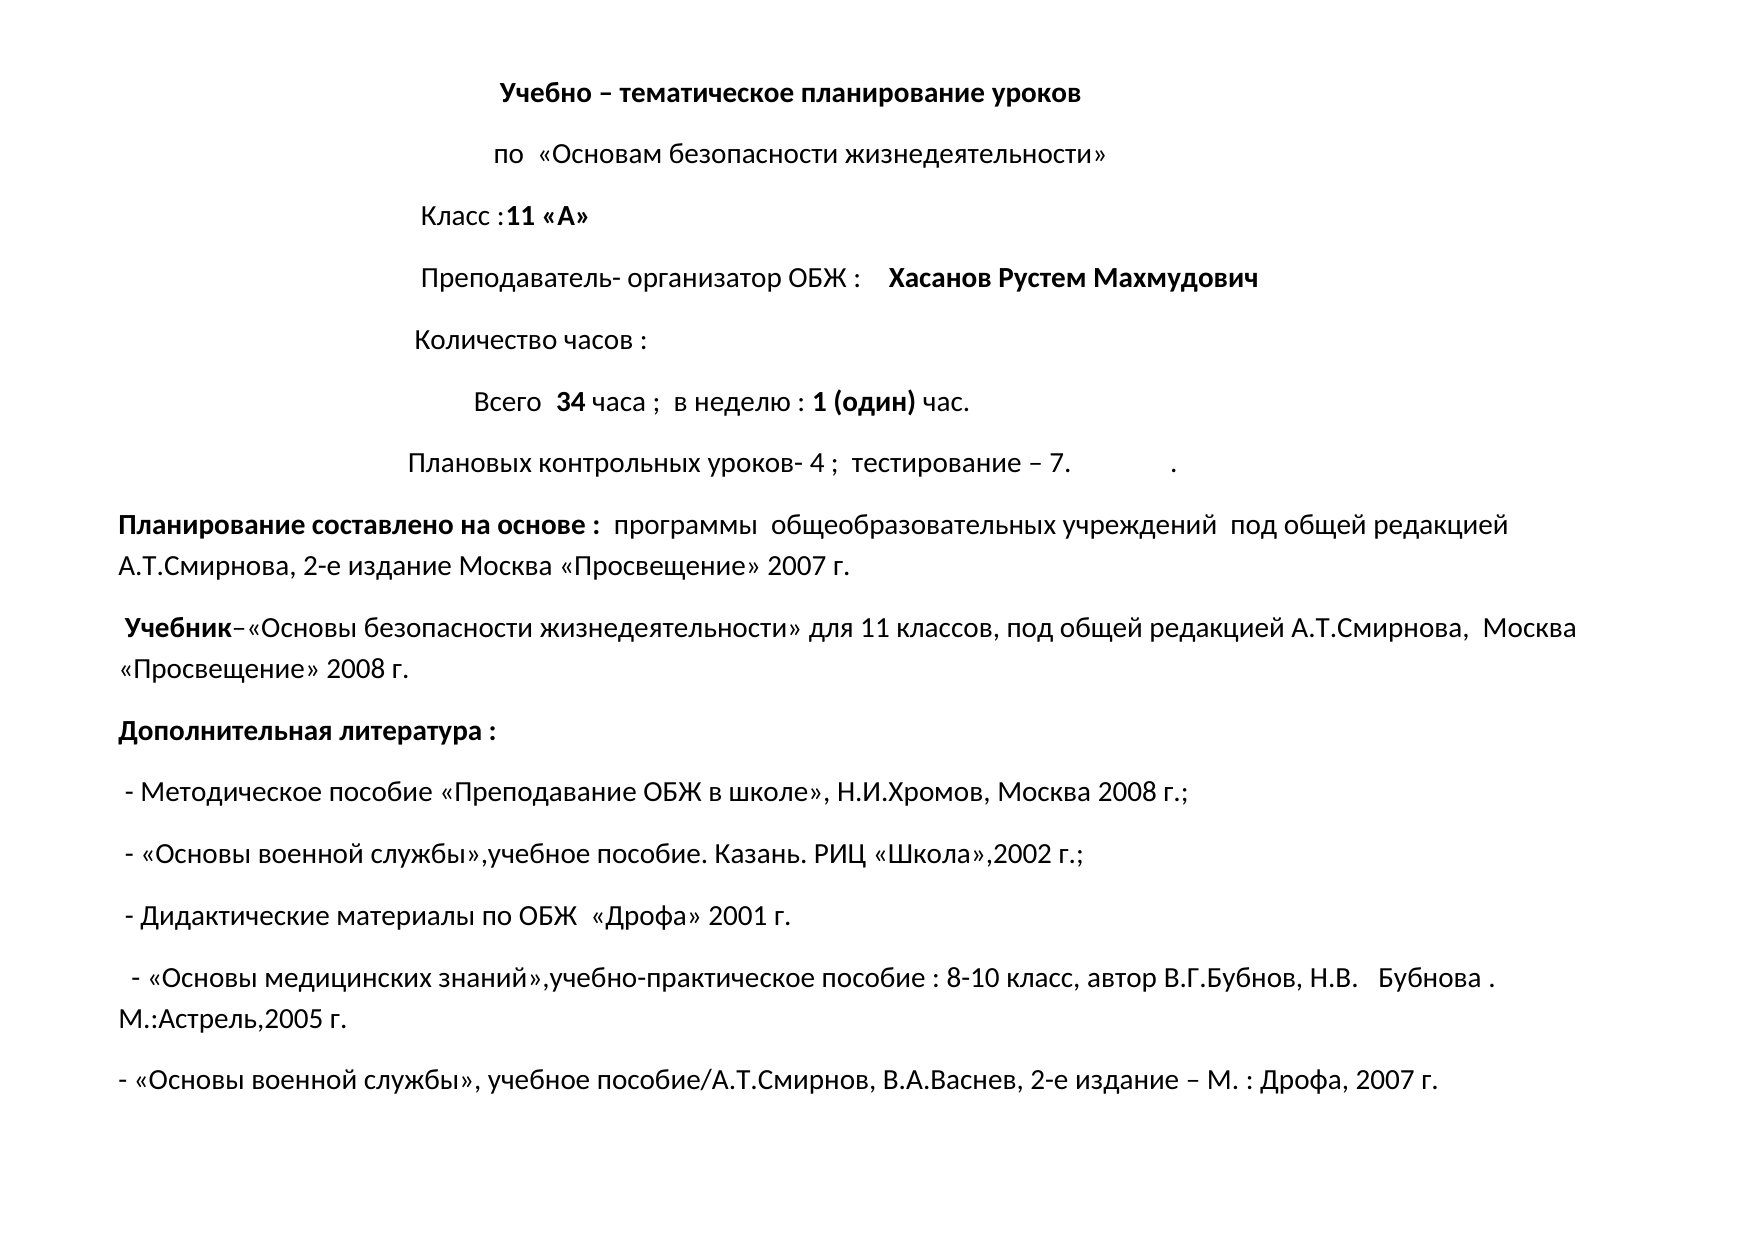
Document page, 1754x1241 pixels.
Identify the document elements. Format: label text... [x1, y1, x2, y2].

text - «Основы медицинских знаний»,учебно-практическое пособие : 8-10 класс, автор В.Г.Бубнов, Н.В. Бубнова . М.:Астрель,2005 г. [118, 959, 1636, 1035]
text Класс :11 «А» [118, 197, 1636, 233]
text Планирование составлено на основе : программы общеобразовательных учреждений под общей редакцией А.Т.Смирнова, 2-е издание Москва «Просвещение» 2007 г. [118, 506, 1636, 583]
text - «Основы военной службы», учебное пособие/А.Т.Смирнов, В.А.Васнев, 2-е издание – М. : Дрофа, 2007 г. [118, 1061, 1636, 1097]
text Дополнительная литература : [118, 712, 1636, 747]
text - «Основы военной службы»,учебное пособие. Казань. РИЦ «Школа»,2002 г.; [118, 835, 1636, 871]
text Преподаватель- организатор ОБЖ : Хасанов Рустем Махмудович [118, 259, 1636, 295]
text Учебно – тематическое планирование уроков [118, 74, 1636, 109]
text - Методическое пособие «Преподавание ОБЖ в школе», Н.И.Хромов, Москва 2008 г.; [118, 773, 1636, 809]
text по «Основам безопасности жизнедеятельности» [118, 136, 1636, 171]
text - Дидактические материалы по ОБЖ «Дрофа» 2001 г. [118, 897, 1636, 933]
text Количество часов : [118, 321, 1636, 357]
text Плановых контрольных уроков- 4 ; тестирование – 7. . [118, 444, 1636, 480]
text Всего 34 часа ; в неделю : 1 (один) час. [118, 383, 1636, 418]
text Учебник–«Основы безопасности жизнедеятельности» для 11 классов, под общей редакцией А.Т.Смирнова, Москва «Просвещение» 2008 г. [118, 609, 1636, 686]
